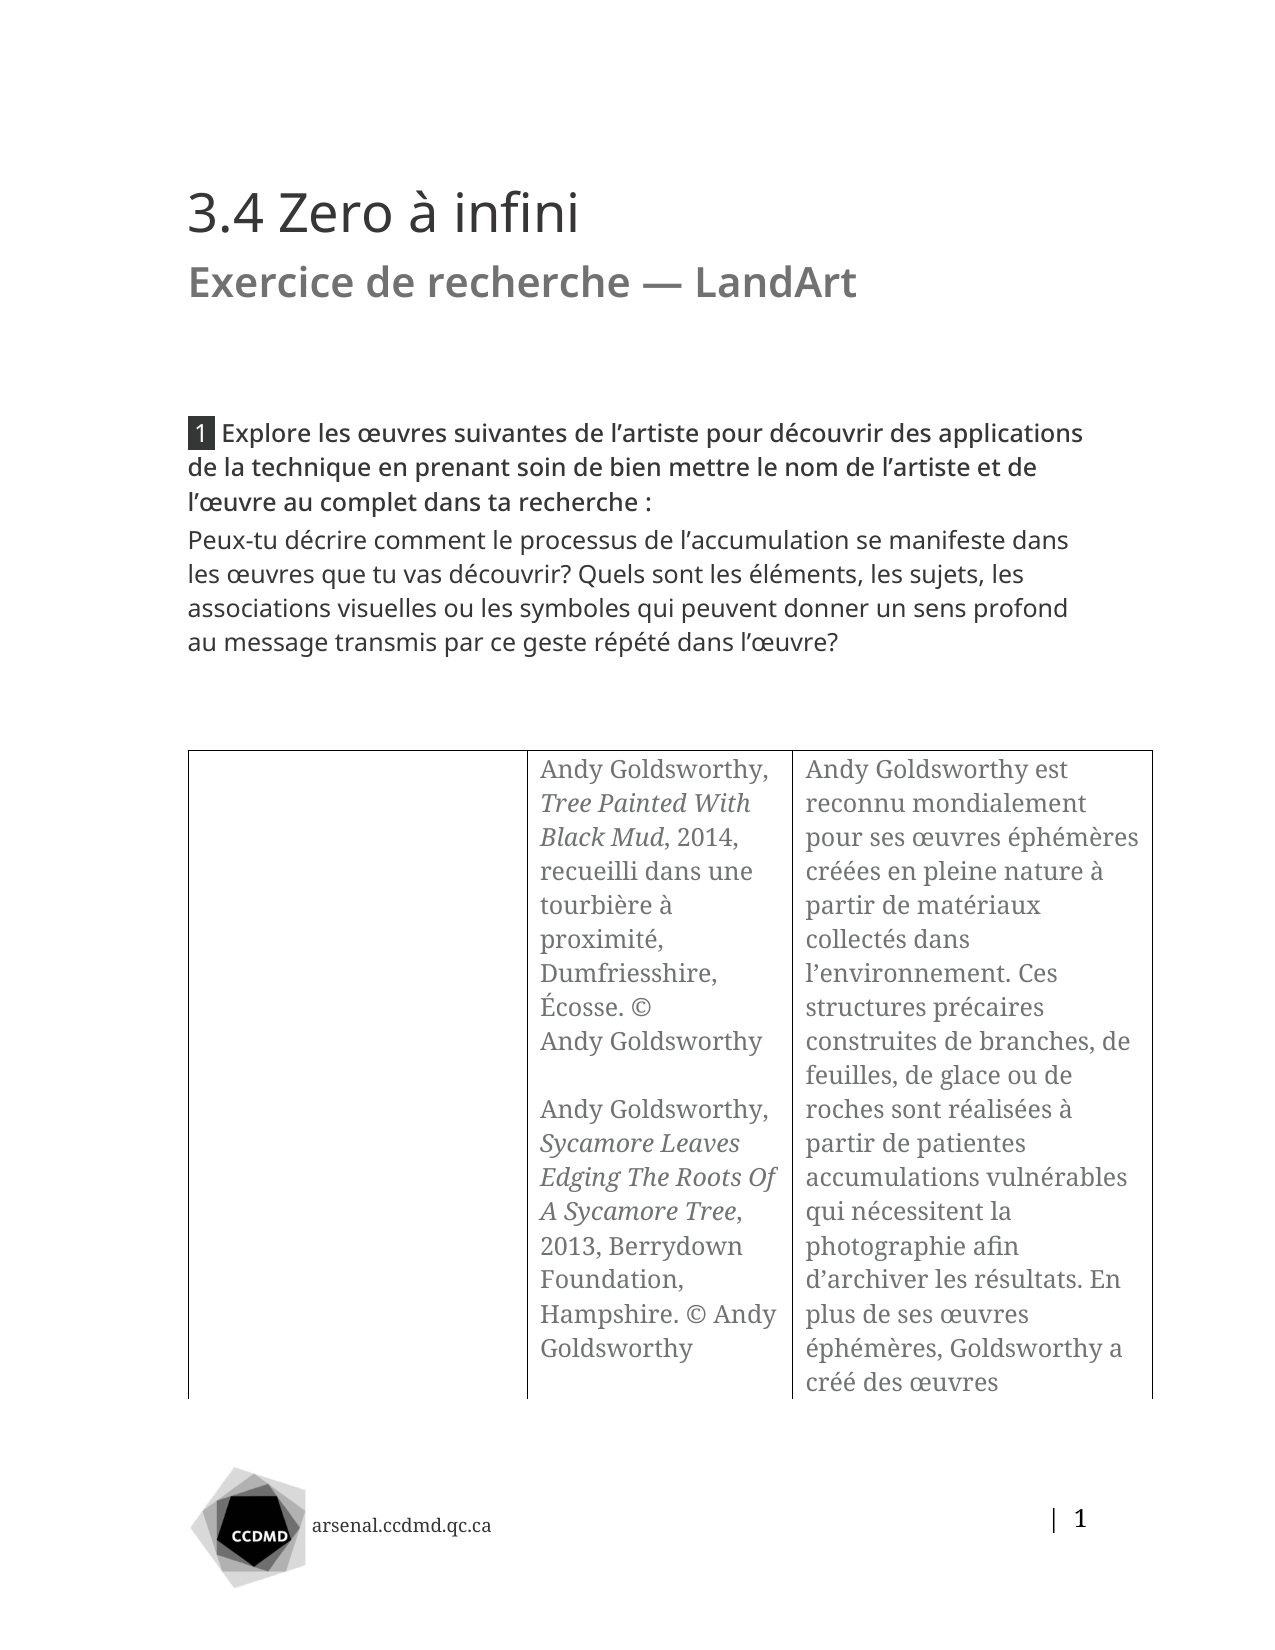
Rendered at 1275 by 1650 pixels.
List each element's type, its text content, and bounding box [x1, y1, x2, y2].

subtitle 3.4 Zero à infini [187, 175, 1087, 249]
subtitle Exercice de recherche — LandArt [187, 253, 1087, 310]
table_header [189, 751, 527, 1398]
picture [187, 1467, 308, 1588]
subtitle 1 Explore les œuvres suivantes de l’artiste pour découvrir des applications de la technique en prenant soin de bien mettre le nom de l’artiste et de l’œuvre au complet dans ta recherche : [187, 416, 1087, 518]
subtitle Peux-tu décrire comment le processus de l’accumulation se manifeste dans les œuvres que tu vas découvrir? Quels sont les éléments, les sujets, les associations visuelles ou les symboles qui peuvent donner un sens profond au message transmis par ce geste répété dans l’œuvre? [187, 522, 1087, 659]
